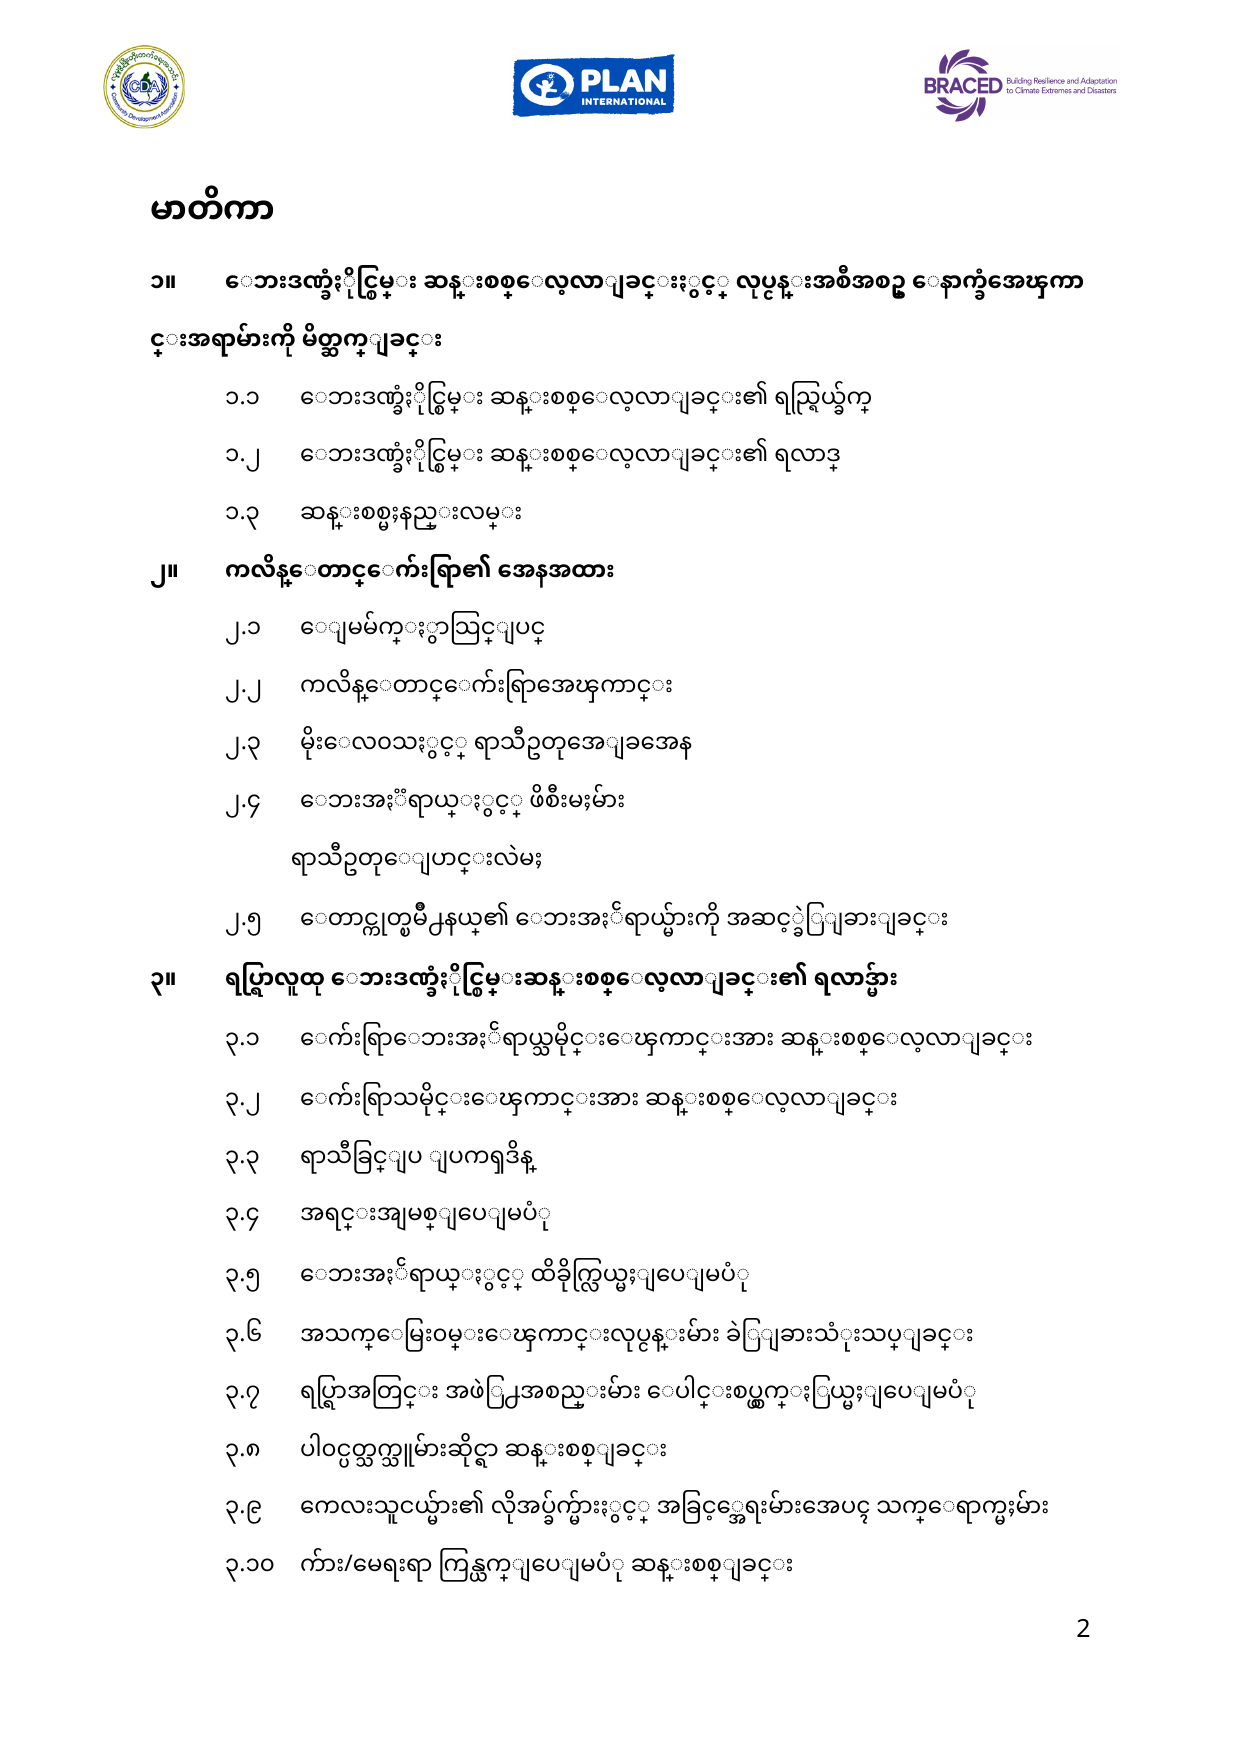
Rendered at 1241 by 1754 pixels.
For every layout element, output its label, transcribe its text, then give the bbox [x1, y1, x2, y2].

text ၃.၁၀ က်ား/မေရးရာ ကြန္ယက္ျပေျမပံု ဆန္းစစ္ျခင္း [150, 1541, 1090, 1591]
text ၂.၁ ေျမမ်က္ႏွာသြင္ျပင္ [150, 604, 1090, 654]
text ၃.၈ ပါ၀င္ပတ္သက္သူမ်ားဆိုင္ရာ ဆန္းစစ္ျခင္း [150, 1426, 1090, 1476]
text ၁.၂ ေဘးဒဏ္ခံႏိုင္စြမ္း ဆန္းစစ္ေလ့လာျခင္း၏ ရလာဒ္ [150, 431, 1090, 482]
text ၃.၅ ေဘးအႏၲရာယ္ႏွင့္ ထိခိုက္လြယ္မႈျပေျမပံု [150, 1248, 1090, 1303]
text ၃.၁ ေက်းရြာေဘးအႏၲရာယ္သမိုင္းေၾကာင္းအား ဆန္းစစ္ေလ့လာျခင္း [150, 1013, 1090, 1067]
picture [920, 45, 1122, 125]
text ၁.၃ ဆန္းစစ္မႈနည္းလမ္း [150, 489, 1090, 539]
text ၃.၉ ကေလးသူငယ္မ်ား၏ လိုအပ္ခ်က္မ်ားႏွင့္ အခြင့္အေရးမ်ားအေပၚ သက္ေရာက္မႈမ်ား [150, 1484, 1090, 1534]
picture [509, 52, 678, 120]
text ရာသီဥတုေျပာင္းလဲမႈ [150, 835, 1090, 885]
text ၃။ ရပ္ရြာလူထု ေဘးဒဏ္ခံႏိုင္စြမ္းဆန္းစစ္ေလ့လာျခင္း၏ ရလာဒ္မ်ား [150, 955, 1090, 1005]
text ၂.၂ ကလိန္ေတာင္ေက်းရြာအေၾကာင္း [150, 662, 1090, 712]
text ၂.၅ ေတာင္ကုတ္ၿမိဳ႕နယ္၏ ေဘးအႏၲရာယ္မ်ားကို အဆင့္ခဲြျခားျခင္း [150, 892, 1090, 947]
text ၃.၄ အရင္းအျမစ္ျပေျမပံု [150, 1191, 1090, 1241]
text ၂။ ကလိန္ေတာင္ေက်းရြာ၏ အေနအထား [150, 547, 1090, 597]
text ၃.၇ ရပ္ရြာအတြင္း အဖဲြ႕အစည္းမ်ား ေပါင္းစပ္ယွက္ႏြယ္မႈျပေျမပံု [150, 1368, 1090, 1418]
text ၂.၄ ေဘးအႏၱရာယ္ႏွင့္ ဖိစီးမႈမ်ား [150, 777, 1090, 827]
text ၂.၃ မိုးေလ၀သႏွင့္ ရာသီဥတုအေျခအေန [150, 719, 1090, 769]
text ၁။ ေဘးဒဏ္ခံႏိုင္စြမ္း ဆန္းစစ္ေလ့လာျခင္းႏွင့္ လုပ္ငန္းအစီအစဥ္ ေနာက္ခံအေၾကာင္းအရာမ်ားကို မိတ္ဆက္ျခင္း [150, 259, 1090, 366]
text ၃.၃ ရာသီခြင္ျပ ျပကၡဒိန္ [150, 1133, 1090, 1183]
picture [103, 45, 185, 129]
subtitle မာတိကာ [150, 175, 1090, 248]
text ၁.၁ ေဘးဒဏ္ခံႏိုင္စြမ္း ဆန္းစစ္ေလ့လာျခင္း၏ ရည္ရြယ္ခ်က္ [150, 374, 1090, 424]
text ၃.၆ အသက္ေမြး၀မ္းေၾကာင္းလုပ္ငန္းမ်ား ခဲြျခားသံုးသပ္ျခင္း [150, 1311, 1090, 1361]
text ၃.၂ ေက်းရြာသမိုင္းေၾကာင္းအား ဆန္းစစ္ေလ့လာျခင္း [150, 1075, 1090, 1125]
